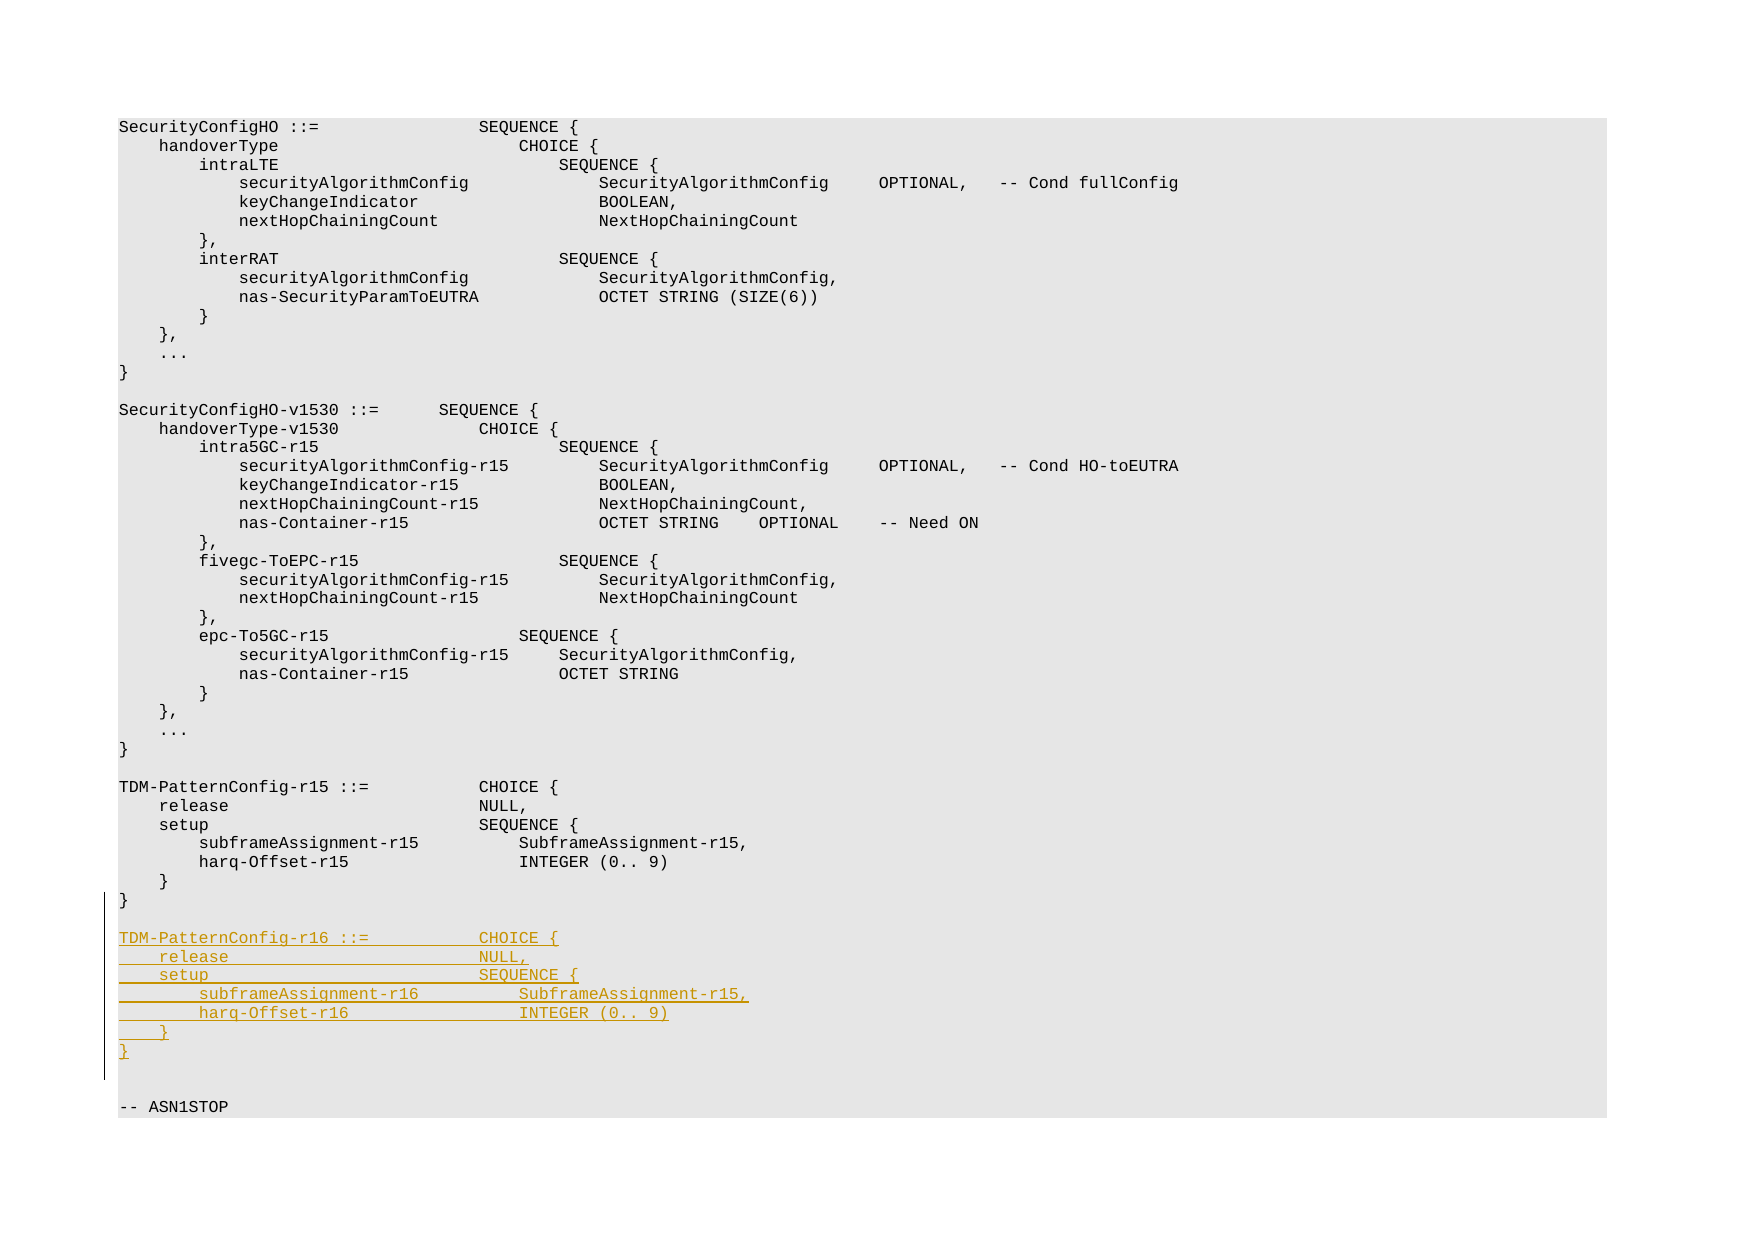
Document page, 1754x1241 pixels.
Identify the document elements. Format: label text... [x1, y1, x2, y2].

text harq-Offset-r15 INTEGER (0.. 9) [118, 854, 1607, 873]
text SecurityConfigHO ::= SEQUENCE { [118, 118, 1607, 137]
text epc-To5GC-r15 SEQUENCE { [118, 628, 1607, 646]
text nextHopChainingCount-r15 NextHopChainingCount [118, 590, 1607, 609]
text intra5GC-r15 SEQUENCE { [118, 439, 1607, 458]
text }, [118, 703, 1607, 722]
text subframeAssignment-r15 SubframeAssignment-r15, [118, 835, 1607, 854]
text handoverType-v1530 CHOICE { [118, 420, 1607, 439]
text intraLTE SEQUENCE { [118, 156, 1607, 175]
text securityAlgorithmConfig SecurityAlgorithmConfig OPTIONAL, -- Cond fullConfig [118, 175, 1607, 194]
text nas-SecurityParamToEUTRA OCTET STRING (SIZE(6)) [118, 288, 1607, 307]
text release NULL, [118, 797, 1607, 816]
text }, [118, 609, 1607, 628]
text handoverType CHOICE { [118, 137, 1607, 156]
text ... [118, 722, 1607, 741]
text SecurityConfigHO-v1530 ::= SEQUENCE { [118, 401, 1607, 420]
text securityAlgorithmConfig-r15 SecurityAlgorithmConfig, [118, 571, 1607, 590]
text ... [118, 345, 1607, 364]
text keyChangeIndicator BOOLEAN, [118, 194, 1607, 213]
text nas-Container-r15 OCTET STRING [118, 665, 1607, 684]
text }, [118, 533, 1607, 552]
text } [118, 741, 1607, 759]
text } [118, 684, 1607, 703]
text nextHopChainingCount NextHopChainingCount [118, 213, 1607, 232]
text } [118, 307, 1607, 326]
text nas-Container-r15 OCTET STRING OPTIONAL -- Need ON [118, 514, 1607, 533]
text -- ASN1STOP [118, 1099, 1607, 1118]
text nextHopChainingCount-r15 NextHopChainingCount, [118, 496, 1607, 514]
text securityAlgorithmConfig-r15 SecurityAlgorithmConfig OPTIONAL, -- Cond HO-toEUTRA [118, 458, 1607, 477]
text }, [118, 326, 1607, 345]
text keyChangeIndicator-r15 BOOLEAN, [118, 477, 1607, 496]
text interRAT SEQUENCE { [118, 251, 1607, 269]
text securityAlgorithmConfig-r15 SecurityAlgorithmConfig, [118, 646, 1607, 665]
text } [118, 892, 1607, 910]
text } [118, 873, 1607, 892]
text }, [118, 232, 1607, 251]
text } [118, 364, 1607, 382]
text TDM-PatternConfig-r15 ::= CHOICE { [118, 778, 1607, 797]
text securityAlgorithmConfig SecurityAlgorithmConfig, [118, 269, 1607, 288]
text fivegc-ToEPC-r15 SEQUENCE { [118, 552, 1607, 571]
text setup SEQUENCE { [118, 816, 1607, 835]
